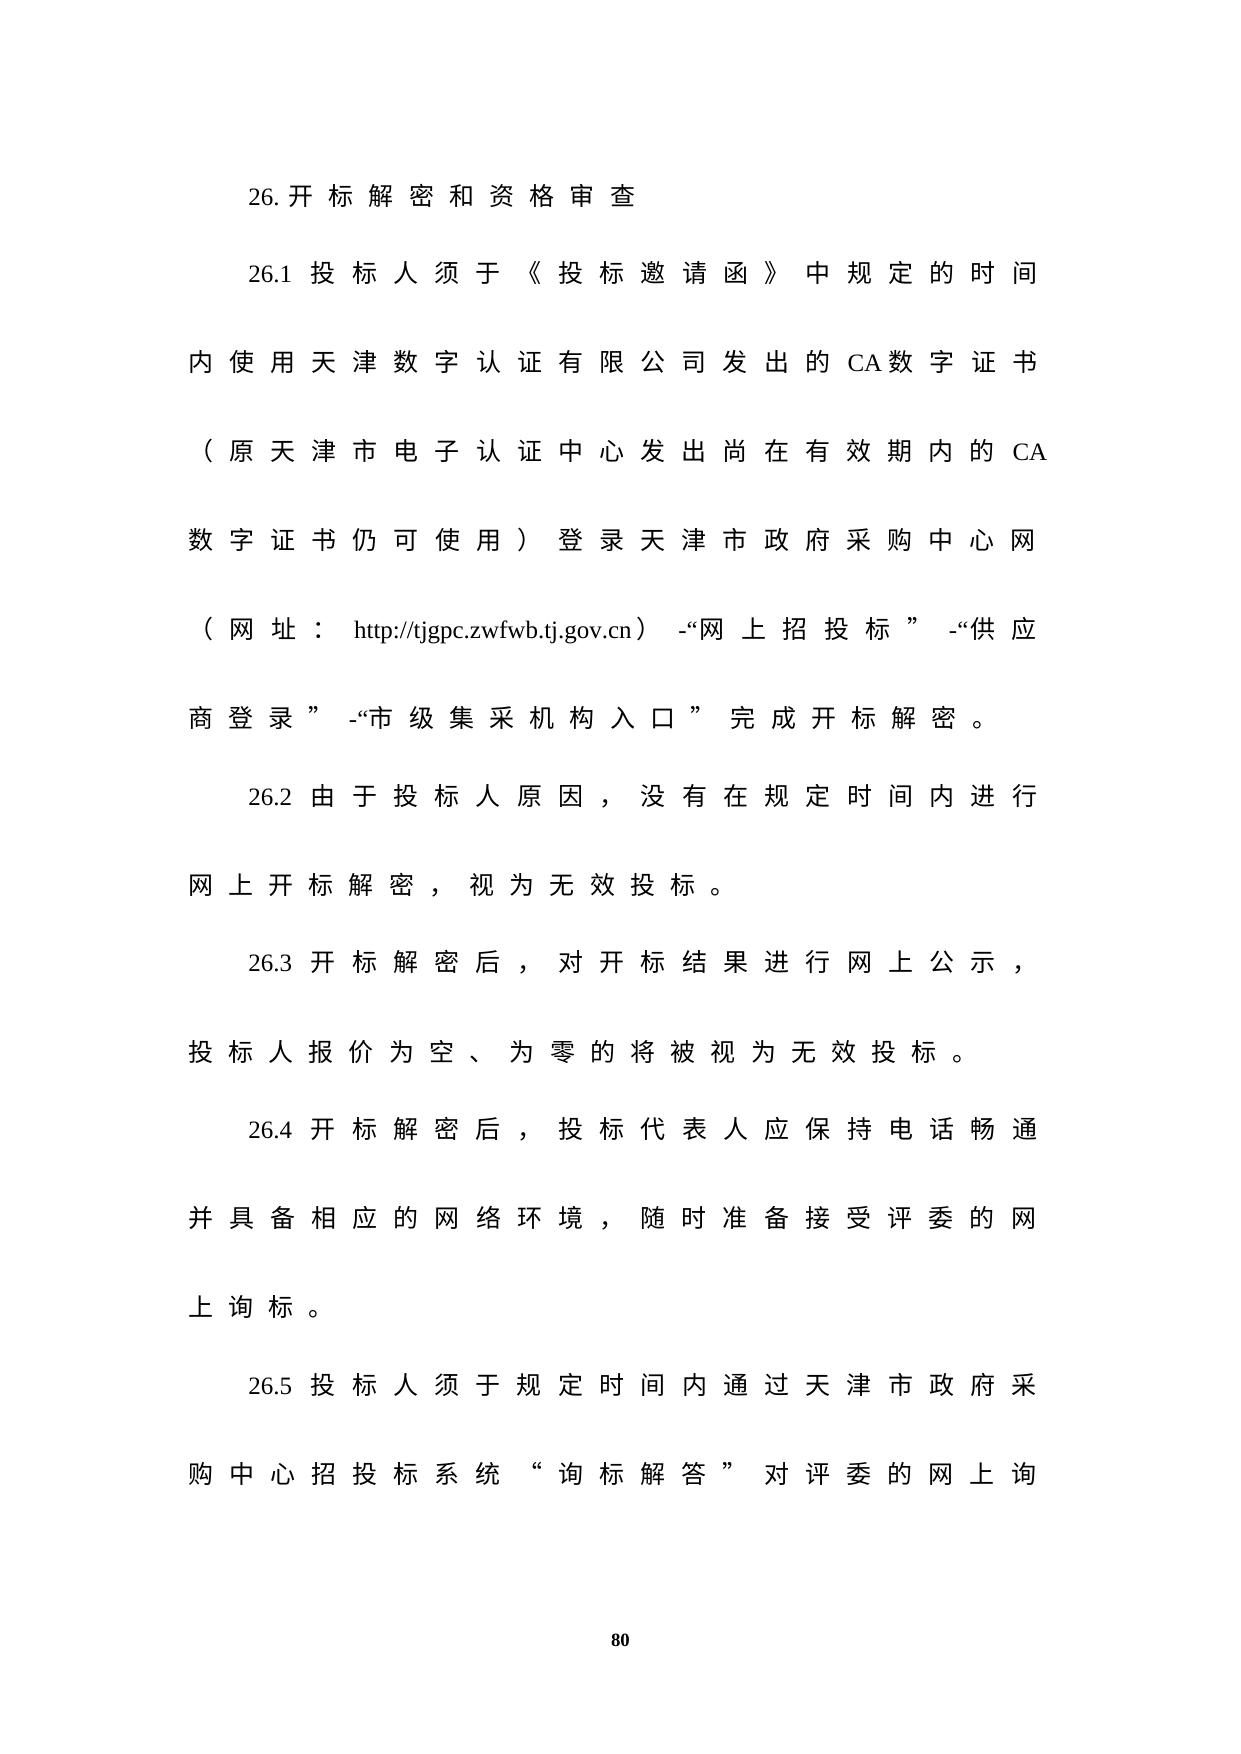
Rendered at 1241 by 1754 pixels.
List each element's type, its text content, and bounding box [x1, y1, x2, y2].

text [188, 1353, 1052, 1502]
text 26.1 投标人须于《投标邀请函》中规定的时间内使用天津数字认证有限公司发出的CA数字证书（原天津市电子认证中心发出尚在有效期内的CA数字证书仍可使用）登录天津市政府采购中心网（网址：http://tjgpc.zwfwb.tj.gov.cn）-“网上招投标”-“供应商登录”-“市级集采机构入口”完成开标解密。 [188, 242, 1052, 747]
text 26. 开标解密和资格审查 [188, 164, 1052, 224]
text 26.4 开标解密后，投标代表人应保持电话畅通并具备相应的网络环境，随时准备接受评委的网上询标。 [188, 1098, 1052, 1335]
text 26.2 由于投标人原因，没有在规定时间内进行网上开标解密，视为无效投标。 [188, 765, 1052, 913]
text 26.3 开标解密后，对开标结果进行网上公示，投标人报价为空、为零的将被视为无效投标。 [188, 931, 1052, 1080]
